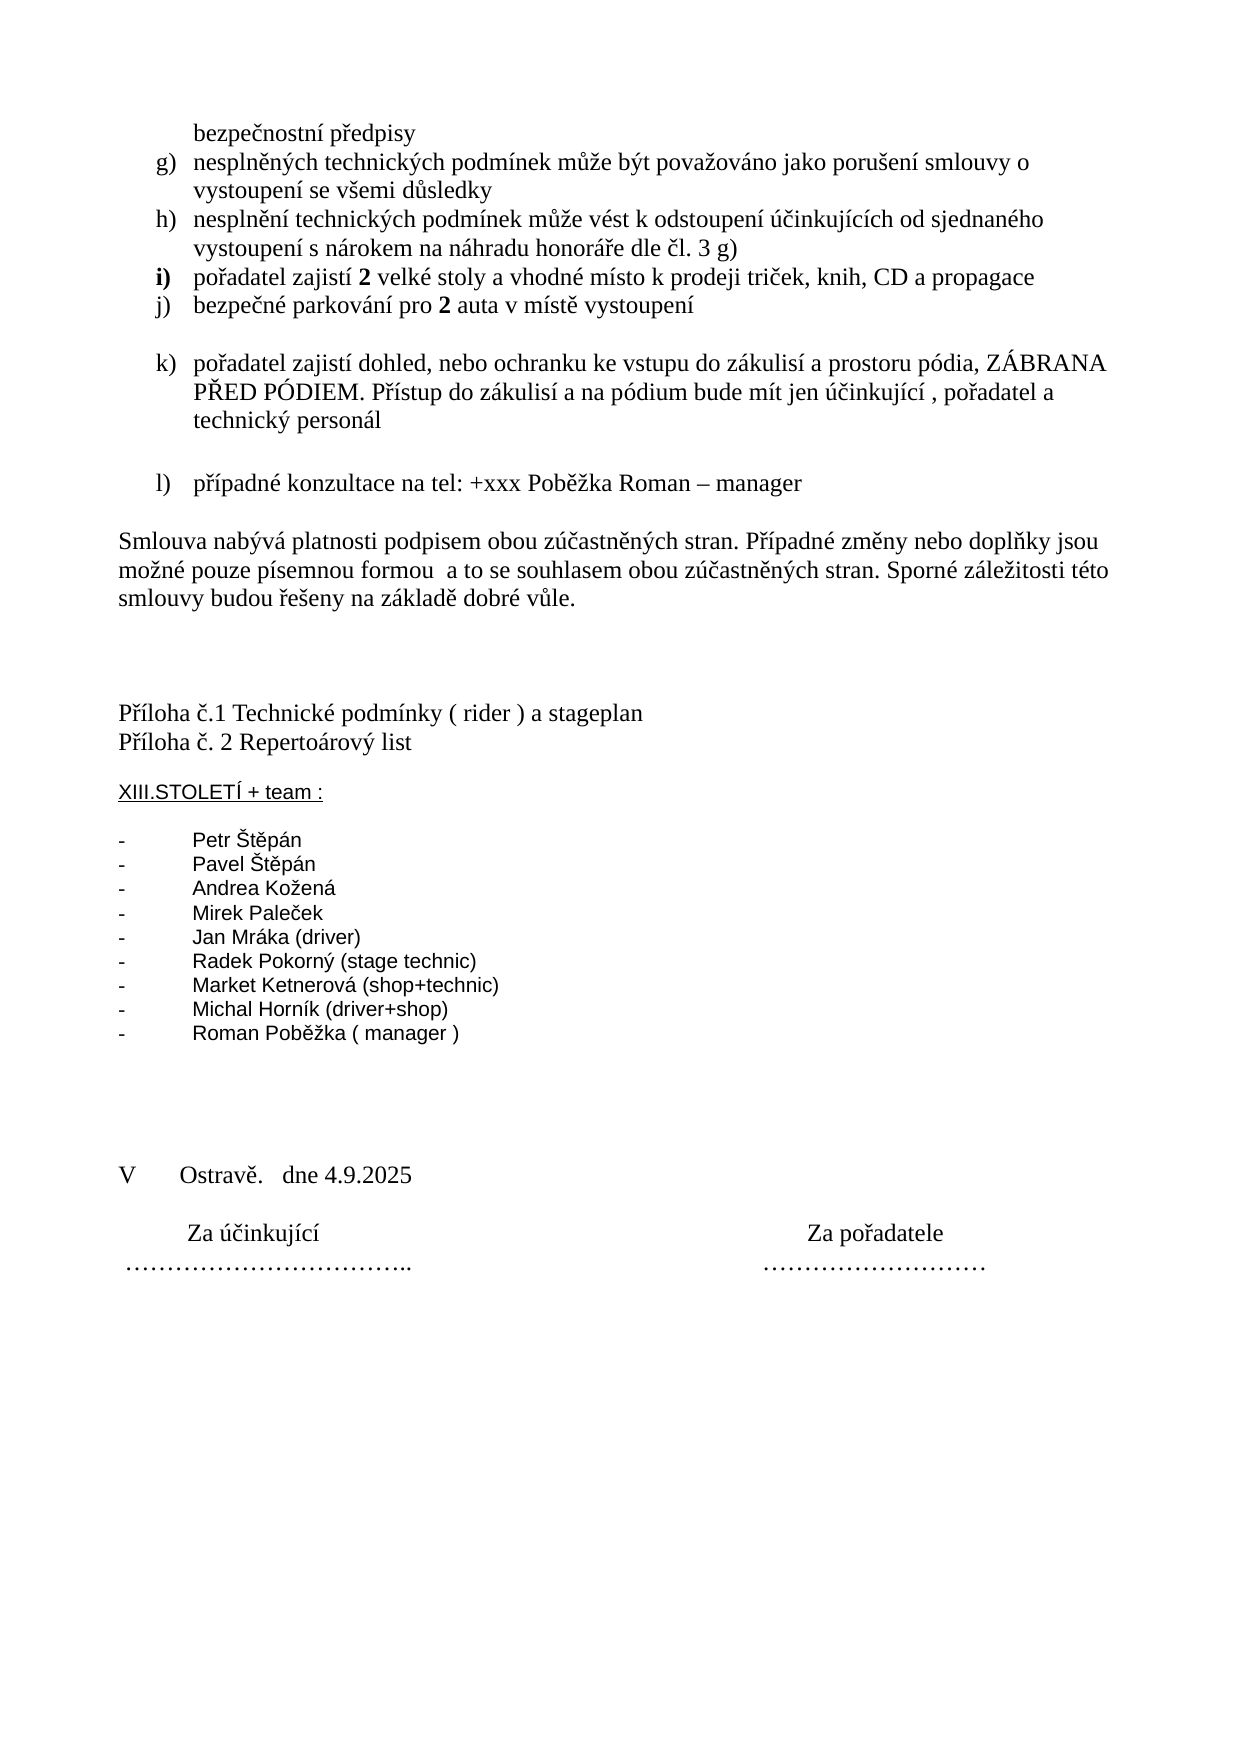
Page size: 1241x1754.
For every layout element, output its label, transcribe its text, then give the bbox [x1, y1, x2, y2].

list Jan Mráka (driver) [118, 924, 1122, 949]
list Pavel Štěpán [118, 852, 1122, 876]
list bezpečné parkování pro 2 auta v místě vystoupení [156, 291, 1122, 319]
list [156, 118, 1122, 147]
text Příloha č. 2 Repertoárový list [118, 727, 1122, 756]
text Za účinkující Za pořadatele [118, 1218, 1122, 1247]
list nesplněných technických podmínek může být považováno jako porušení smlouvy o vystoupení se všemi důsledky [156, 147, 1122, 204]
list Mirek Paleček [118, 900, 1122, 924]
text Příloha č.1 Technické podmínky ( rider ) a stageplan [118, 698, 1122, 727]
list nesplnění technických podmínek může vést k odstoupení účinkujících od sjednaného vystoupení s nárokem na náhradu honoráře dle čl. 3 g) [156, 204, 1122, 262]
list Andrea Kožená [118, 876, 1122, 900]
list Michal Horník (driver+shop) [118, 997, 1122, 1021]
list Radek Pokorný (stage technic) [118, 949, 1122, 973]
list Petr Štěpán [118, 828, 1122, 852]
text Smlouva nabývá platnosti podpisem obou zúčastněných stran. Případné změny nebo doplňky jsou možné pouze písemnou formou a to se souhlasem obou zúčastněných stran. Sporné záležitosti této smlouvy budou řešeny na základě dobré vůle. [118, 526, 1122, 612]
list pořadatel zajistí 2 velké stoly a vhodné místo k prodeji triček, knih, CD a propagace [156, 262, 1122, 291]
list případné konzultace na tel: +xxx Poběžka Roman – manager [156, 468, 1122, 497]
list Market Ketnerová (shop+technic) [118, 973, 1122, 997]
list Roman Poběžka ( manager ) [118, 1021, 1122, 1045]
text …………………………….. ……………………… [118, 1247, 1122, 1275]
text V Ostravě. dne 4.9.2025 [118, 1160, 1122, 1189]
list pořadatel zajistí dohled, nebo ochranku ke vstupu do zákulisí a prostoru pódia, ZÁBRANA PŘED PÓDIEM. Přístup do zákulisí a na pódium bude mít jen účinkující , pořadatel a technický personál [156, 348, 1122, 434]
text XIII.STOLETÍ + team : [118, 780, 1122, 804]
